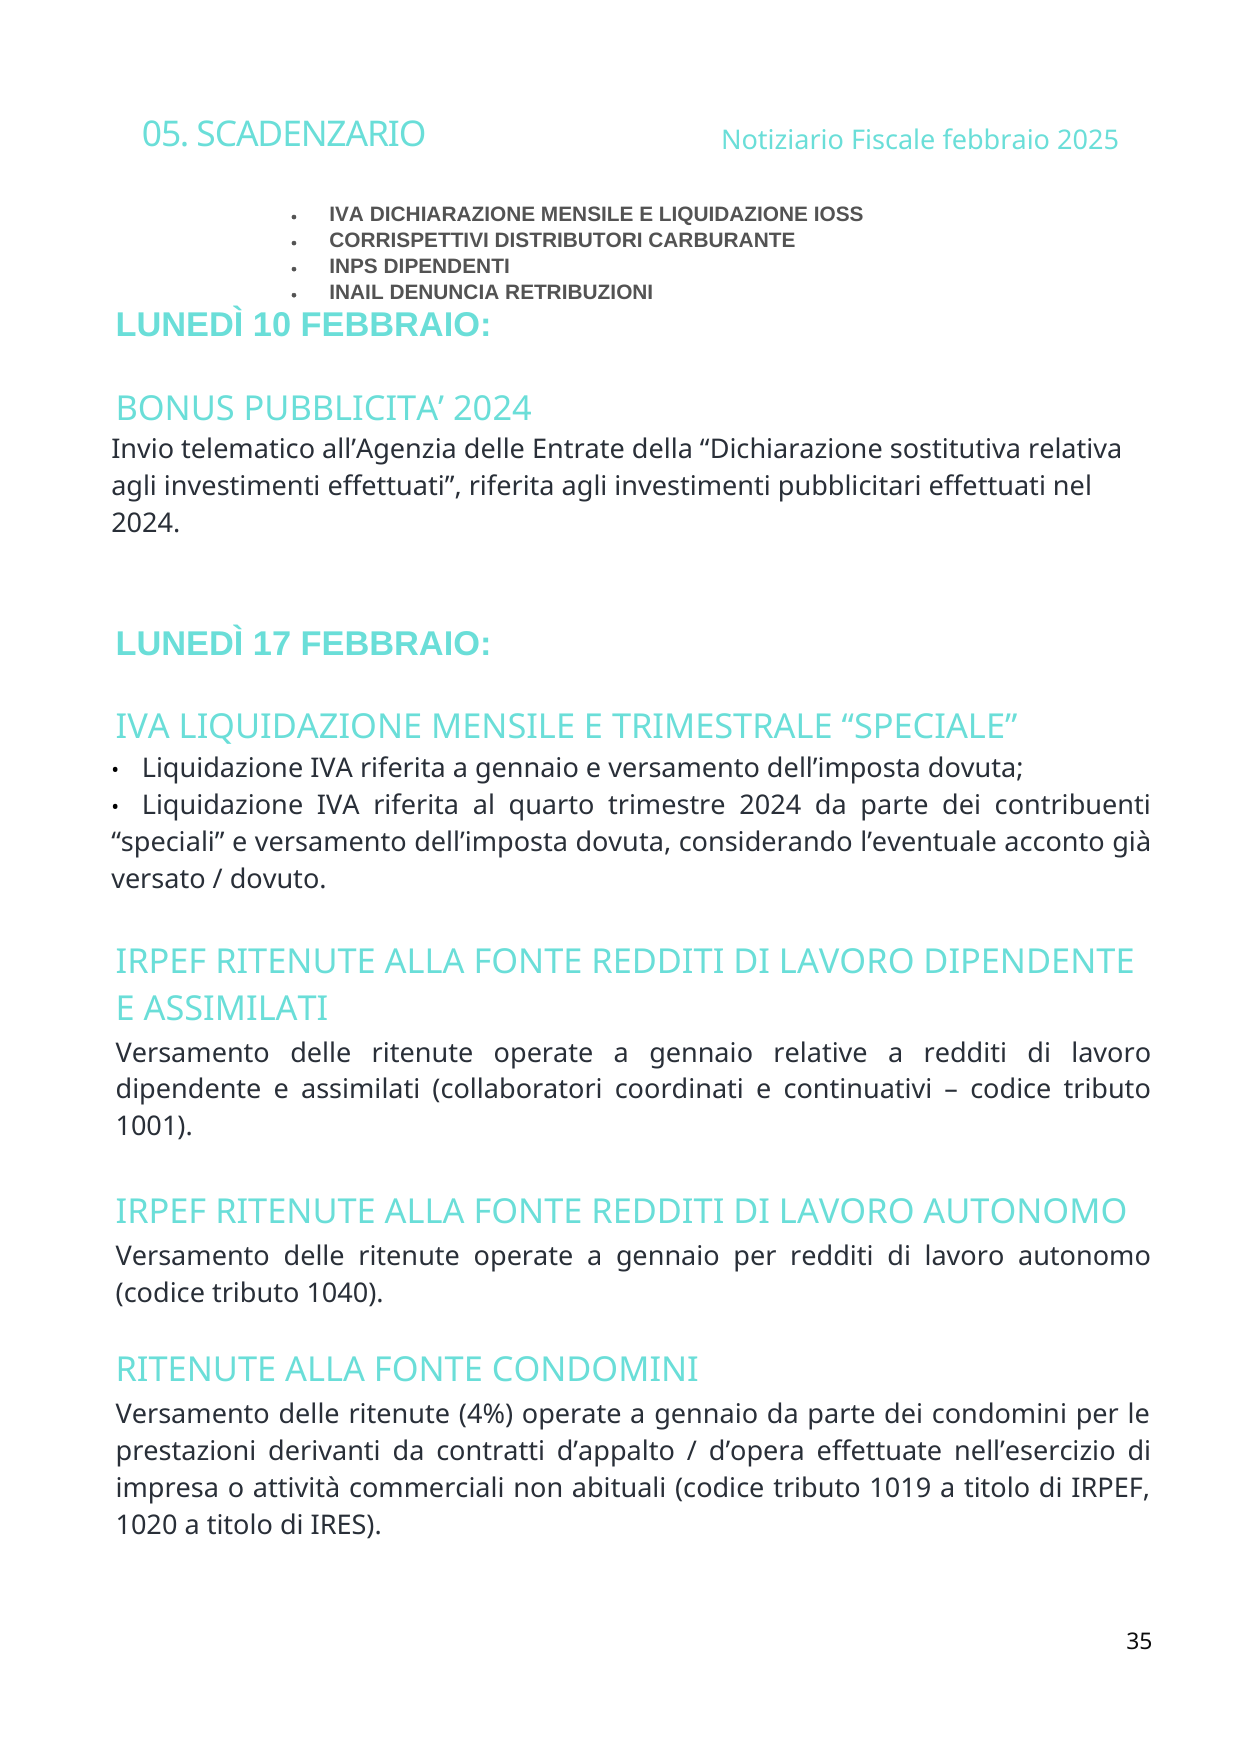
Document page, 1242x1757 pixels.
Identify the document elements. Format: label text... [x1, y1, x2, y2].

text RITENUTE ALLA FONTE CONDOMINI [115, 1345, 1152, 1392]
text Versamento delle ritenute (4%) operate a gennaio da parte dei condomini per le prestazioni derivanti da contratti d’appalto / d’opera effettuate nell’esercizio di impresa o attività commerciali non abituali (codice tributo 1019 a titolo di IRPEF, 1020 a titolo di IRES). [115, 1395, 1152, 1542]
text LUNEDÌ 10 FEBBRAIO: [67, 304, 1152, 343]
text IVA LIQUIDAZIONE MENSILE E TRIMESTRALE “SPECIALE” [115, 702, 1152, 749]
list INAIL DENUNCIA RETRIBUZIONI [292, 280, 1152, 304]
text Invio telematico all’Agenzia delle Entrate della “Dichiarazione sostitutiva relativa agli investimenti effettuati”, riferita agli investimenti pubblicitari effettuati nel 2024. [111, 430, 1152, 541]
text IRPEF RITENUTE ALLA FONTE REDDITI DI LAVORO DIPENDENTE E ASSIMILATI [115, 936, 1152, 1030]
list Liquidazione IVA riferita al quarto trimestre 2024 da parte dei contribuenti “speciali” e versamento dell’imposta dovuta, considerando l’eventuale acconto già versato / dovuto. [111, 786, 1152, 896]
text IRPEF RITENUTE ALLA FONTE REDDITI DI LAVORO AUTONOMO [115, 1187, 1152, 1233]
text BONUS PUBBLICITA’ 2024 [115, 383, 1152, 430]
subtitle LUNEDÌ 17 FEBBRAIO: [115, 623, 1152, 662]
list Liquidazione IVA riferita a gennaio e versamento dell’imposta dovuta; [111, 749, 1152, 786]
text Versamento delle ritenute operate a gennaio per redditi di lavoro autonomo (codice tributo 1040). [115, 1236, 1152, 1310]
list INPS DIPENDENTI [292, 254, 1152, 278]
list IVA DICHIARAZIONE MENSILE E LIQUIDAZIONE IOSS [292, 202, 1152, 226]
text Versamento delle ritenute operate a gennaio relative a redditi di lavoro dipendente e assimilati (collaboratori coordinati e continuativi – codice tributo 1001). [115, 1033, 1152, 1144]
list CORRISPETTIVI DISTRIBUTORI CARBURANTE [292, 228, 1152, 252]
